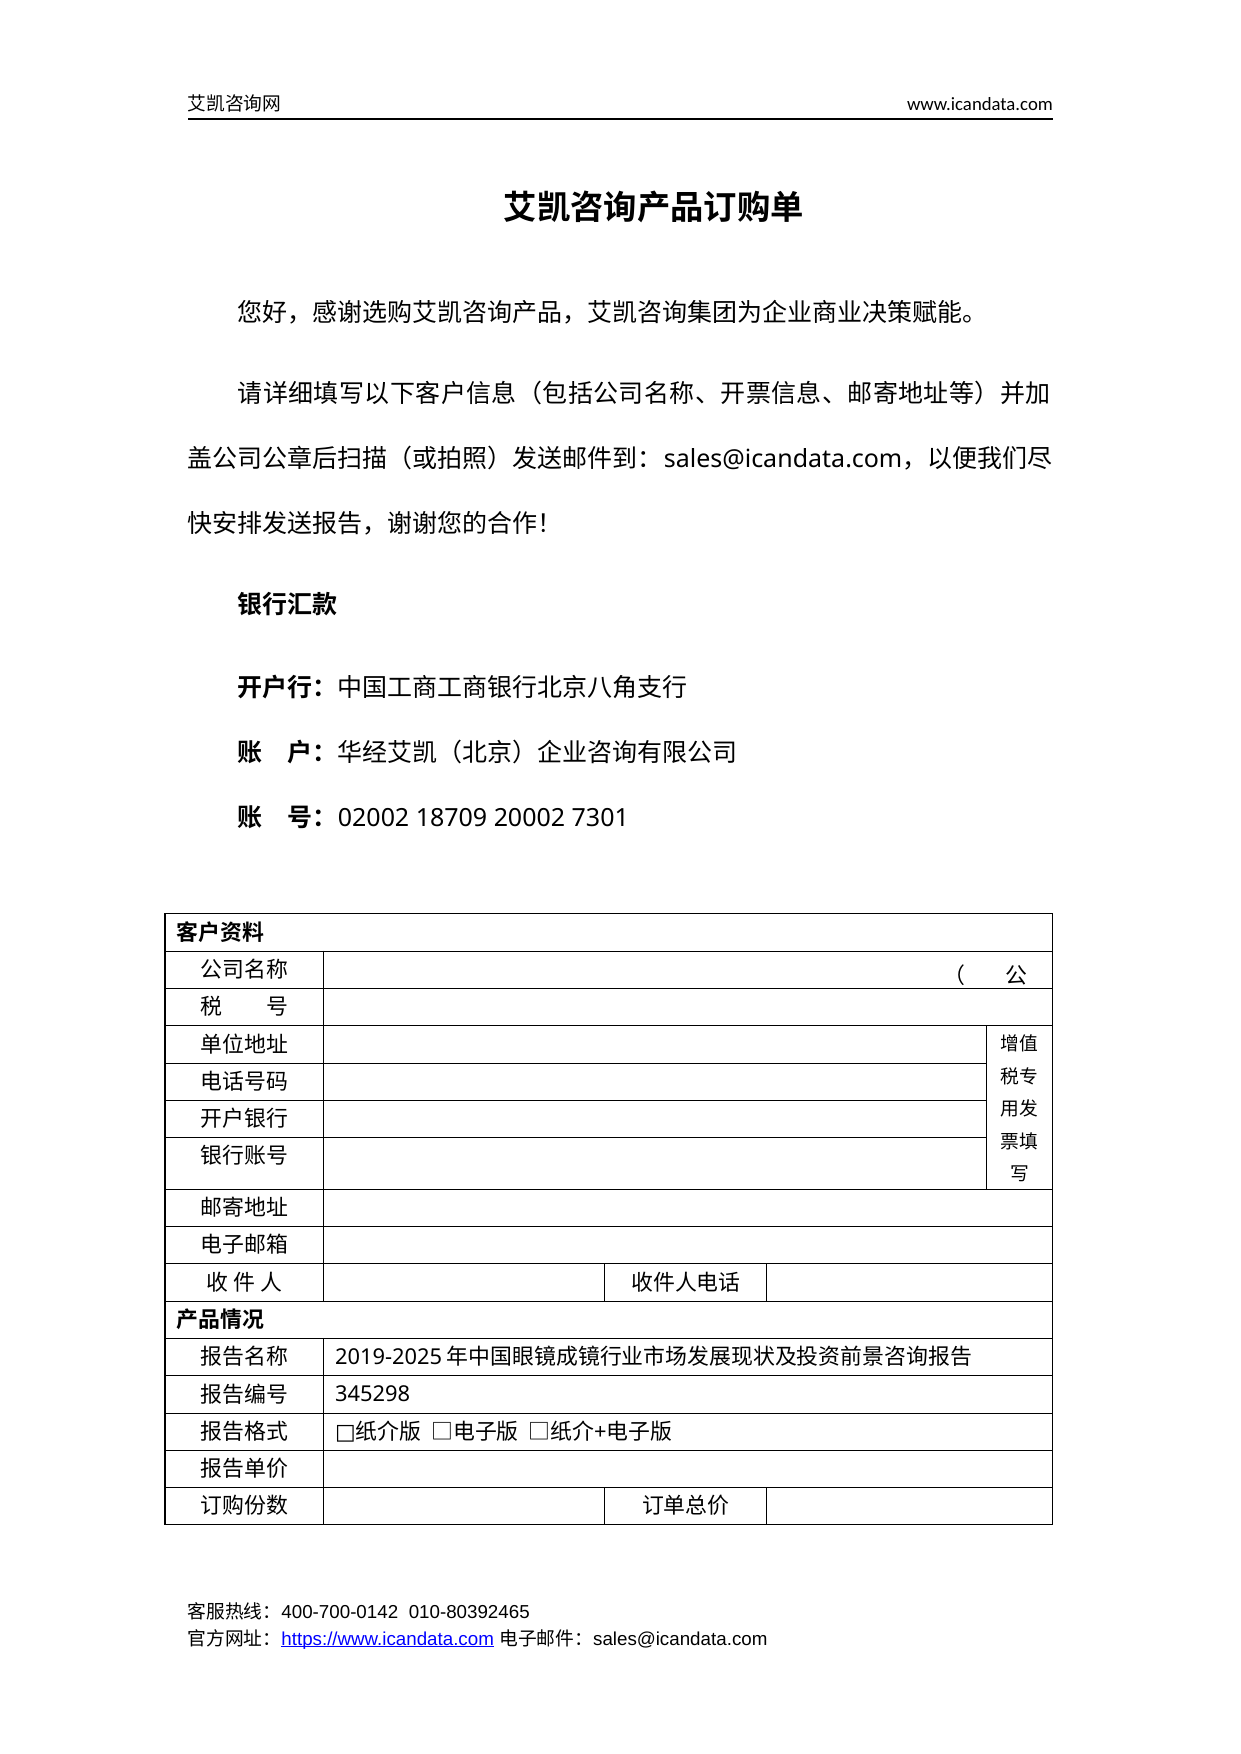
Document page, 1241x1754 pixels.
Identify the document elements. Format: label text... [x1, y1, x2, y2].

table_cell 收件人电话 [605, 1264, 766, 1301]
text 请详细填写以下客户信息（包括公司名称、开票信息、邮寄地址等）并加盖公司公章后扫描（或拍照）发送邮件到：sales@icandata.com，以便我们尽快安排发送报告，谢谢您的合作！ [187, 359, 1053, 554]
table_cell [324, 1190, 1052, 1226]
table_header 客户资料 [166, 914, 1052, 951]
table_cell [324, 1101, 986, 1137]
table_cell 增值税专用发票填写 [987, 1026, 1052, 1189]
table_cell [324, 1451, 1052, 1487]
table_cell 银行账号 [166, 1138, 323, 1189]
text 账 号：02002 18709 20002 7301 [187, 783, 1053, 848]
text 银行汇款 [187, 570, 1053, 635]
table_cell 收 件 人 [166, 1264, 323, 1301]
table_cell 产品情况 [166, 1302, 1052, 1338]
table_cell [324, 1227, 1052, 1263]
table_cell [324, 952, 1052, 988]
table_cell 订购份数 [166, 1488, 323, 1524]
table_cell [324, 1064, 986, 1100]
text 艾凯咨询产品订购单 [187, 172, 1053, 237]
table_cell 开户银行 [166, 1101, 323, 1137]
table_cell 报告格式 [166, 1414, 323, 1450]
table_cell [767, 1488, 1052, 1524]
text 您好，感谢选购艾凯咨询产品，艾凯咨询集团为企业商业决策赋能。 [187, 278, 1053, 343]
table_cell [324, 1026, 986, 1062]
table_cell 2019-2025年中国眼镜成镜行业市场发展现状及投资前景咨询报告 [324, 1339, 1052, 1375]
table_cell 电话号码 [166, 1064, 323, 1100]
table_cell [324, 1488, 604, 1524]
text 账 户：华经艾凯（北京）企业咨询有限公司 [187, 718, 1053, 783]
table_cell 税 号 [166, 989, 323, 1025]
table_cell [324, 1138, 986, 1189]
table_cell 公司名称 [166, 952, 323, 988]
table_cell [767, 1264, 1052, 1301]
table_cell [324, 989, 1052, 1025]
table_cell 345298 [324, 1376, 1052, 1412]
table_cell 邮寄地址 [166, 1190, 323, 1226]
table_cell 单位地址 [166, 1026, 323, 1062]
text 开户行：中国工商工商银行北京八角支行 [187, 653, 1053, 718]
table_cell 报告单价 [166, 1451, 323, 1487]
table_cell □纸介版 □电子版 □纸介+电子版 [324, 1414, 1052, 1450]
table_cell 电子邮箱 [166, 1227, 323, 1263]
table_cell [324, 1264, 604, 1301]
table_cell 订单总价 [605, 1488, 766, 1524]
table_cell 报告编号 [166, 1376, 323, 1412]
table_cell 报告名称 [166, 1339, 323, 1375]
